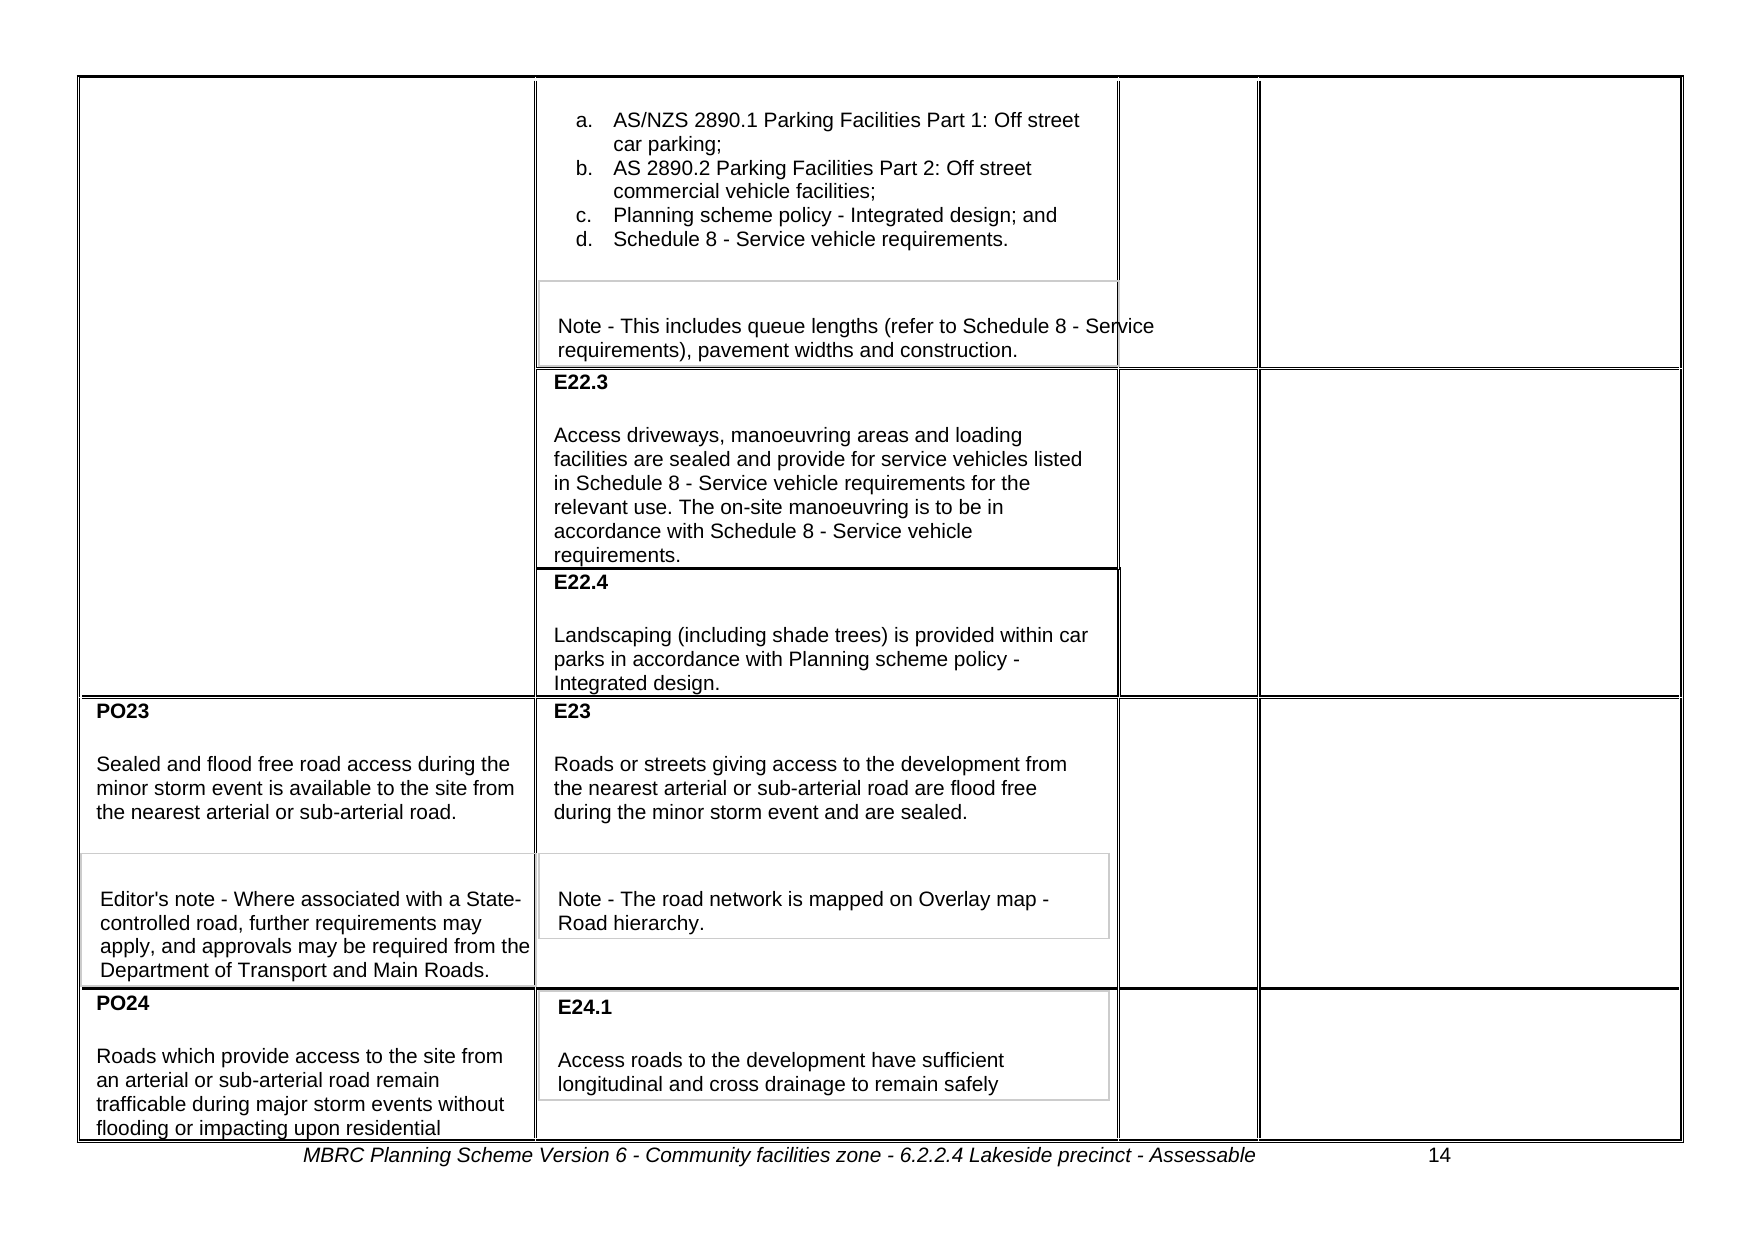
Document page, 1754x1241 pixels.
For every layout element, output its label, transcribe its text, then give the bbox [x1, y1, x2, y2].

table_cell [536, 990, 1119, 1139]
table_cell PO23 Sealed and flood free road access during the minor storm event is available to the site from the nearest arterial or sub-arterial road. [82, 854, 534, 985]
table_cell [1259, 987, 1680, 1139]
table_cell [80, 987, 536, 1139]
table_cell [1120, 699, 1257, 987]
table_cell [1261, 695, 1681, 987]
table_cell [1119, 987, 1259, 1139]
table_cell [1259, 367, 1682, 695]
table_cell E23 Roads or streets giving access to the development from the nearest arterial or sub-arterial road are flood free during the minor storm event and are sealed. [537, 699, 1117, 987]
table_cell [1259, 78, 1680, 367]
table_cell PO23 Sealed and flood free road access during the minor storm event is available to the site from the nearest arterial or sub-arterial road. [80, 695, 534, 853]
table_cell E22.4 Landscaping (including shade trees) is provided within car parks in accordance with Planning scheme policy - Integrated design. [537, 570, 1117, 695]
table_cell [536, 78, 1119, 367]
table_cell [1119, 77, 1259, 367]
table_cell [1120, 370, 1257, 695]
table_cell E22.3 Access driveways, manoeuvring areas and loading facilities are sealed and provide for service vehicles listed in Schedule 8 - Service vehicle requirements for the relevant use. The on-site manoeuvring is to be in accordance with Schedule 8 - Service vehicle requirements. [537, 370, 1117, 567]
